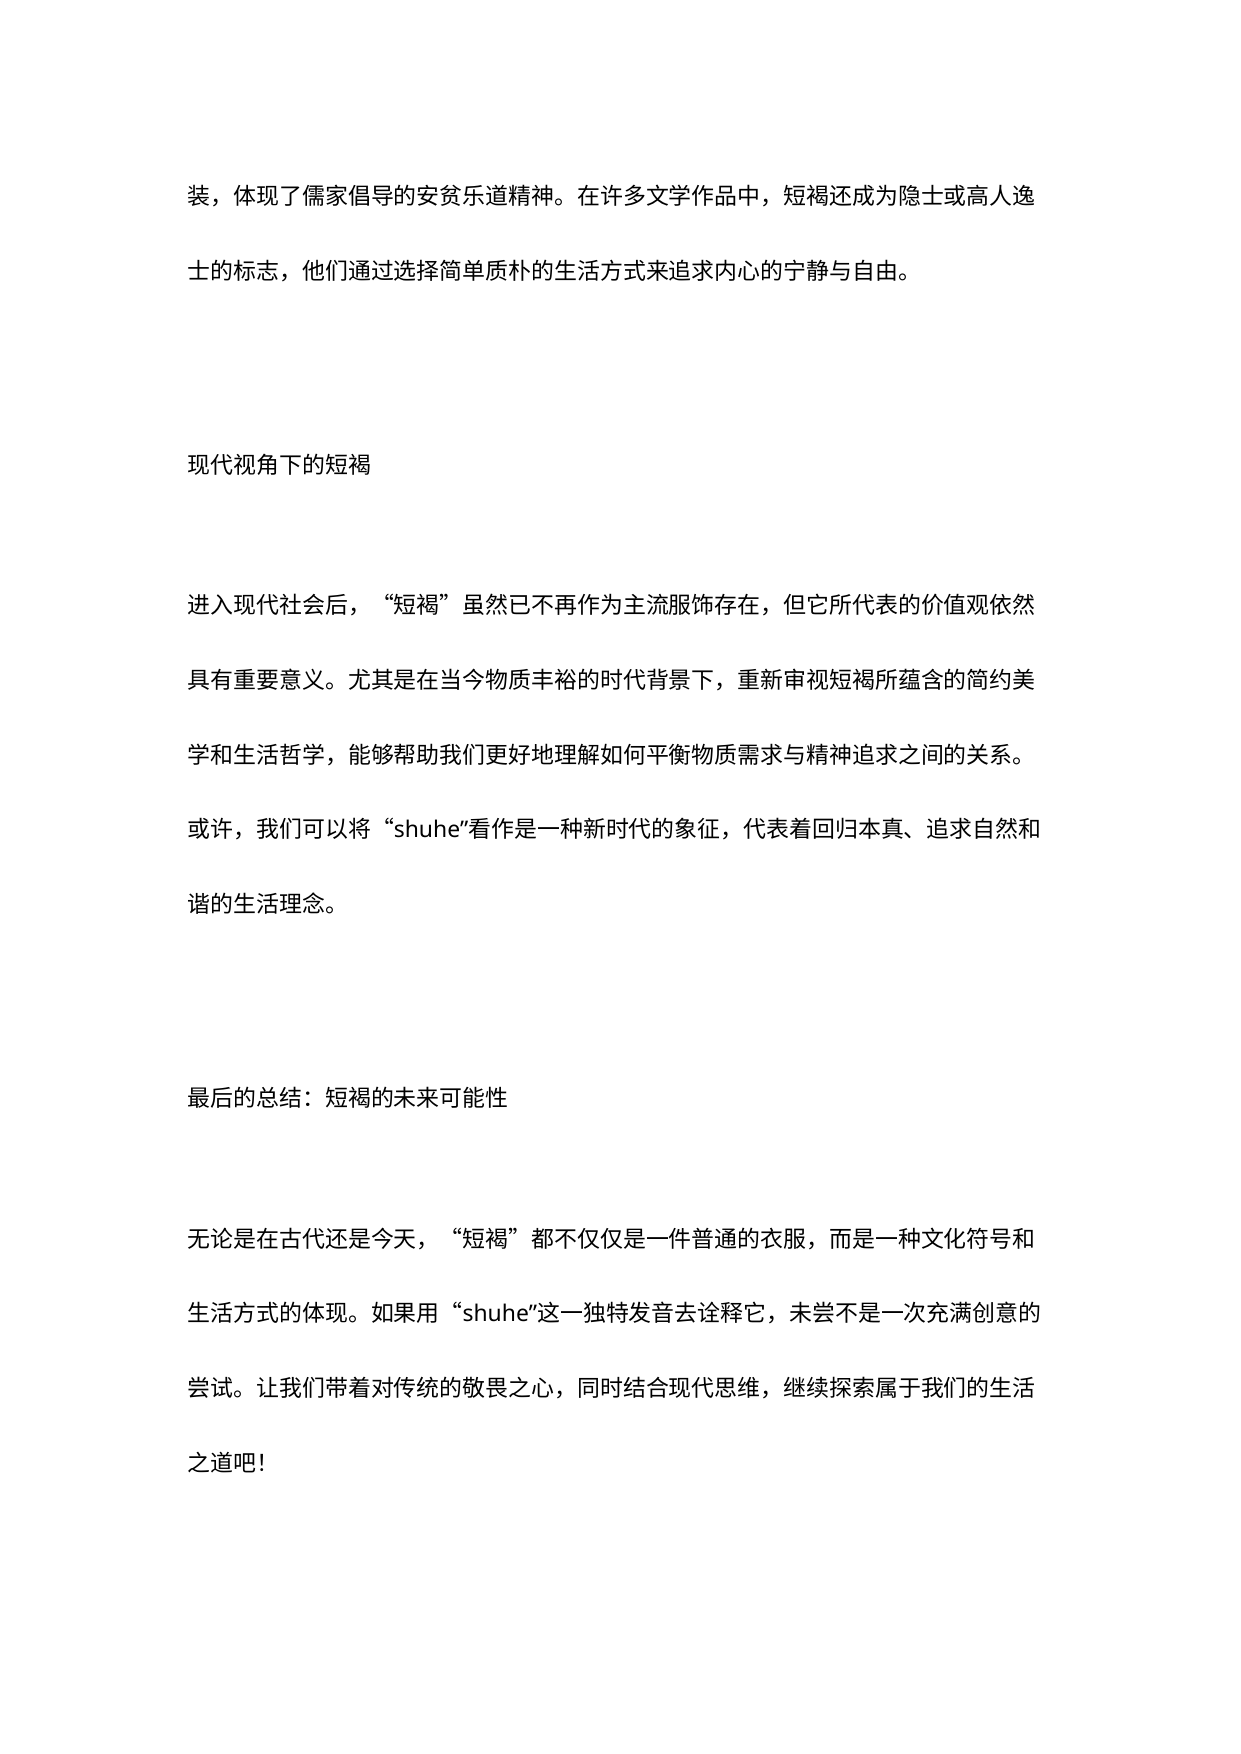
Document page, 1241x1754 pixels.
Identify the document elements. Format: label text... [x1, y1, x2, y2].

text 无论是在古代还是今天，“短褐”都不仅仅是一件普通的衣服，而是一种文化符号和生活方式的体现。如果用“shuhe”这一独特发音去诠释它，未尝不是一次充满创意的尝试。让我们带着对传统的敬畏之心，同时结合现代思维，继续探索属于我们的生活之道吧！ [187, 1205, 1053, 1494]
text 现代视角下的短褐 [187, 431, 1053, 496]
text 最后的总结：短褐的未来可能性 [187, 1064, 1053, 1129]
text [187, 162, 1053, 302]
text 进入现代社会后，“短褐”虽然已不再作为主流服饰存在，但它所代表的价值观依然具有重要意义。尤其是在当今物质丰裕的时代背景下，重新审视短褐所蕴含的简约美学和生活哲学，能够帮助我们更好地理解如何平衡物质需求与精神追求之间的关系。或许，我们可以将“shuhe”看作是一种新时代的象征，代表着回归本真、追求自然和谐的生活理念。 [187, 571, 1053, 935]
